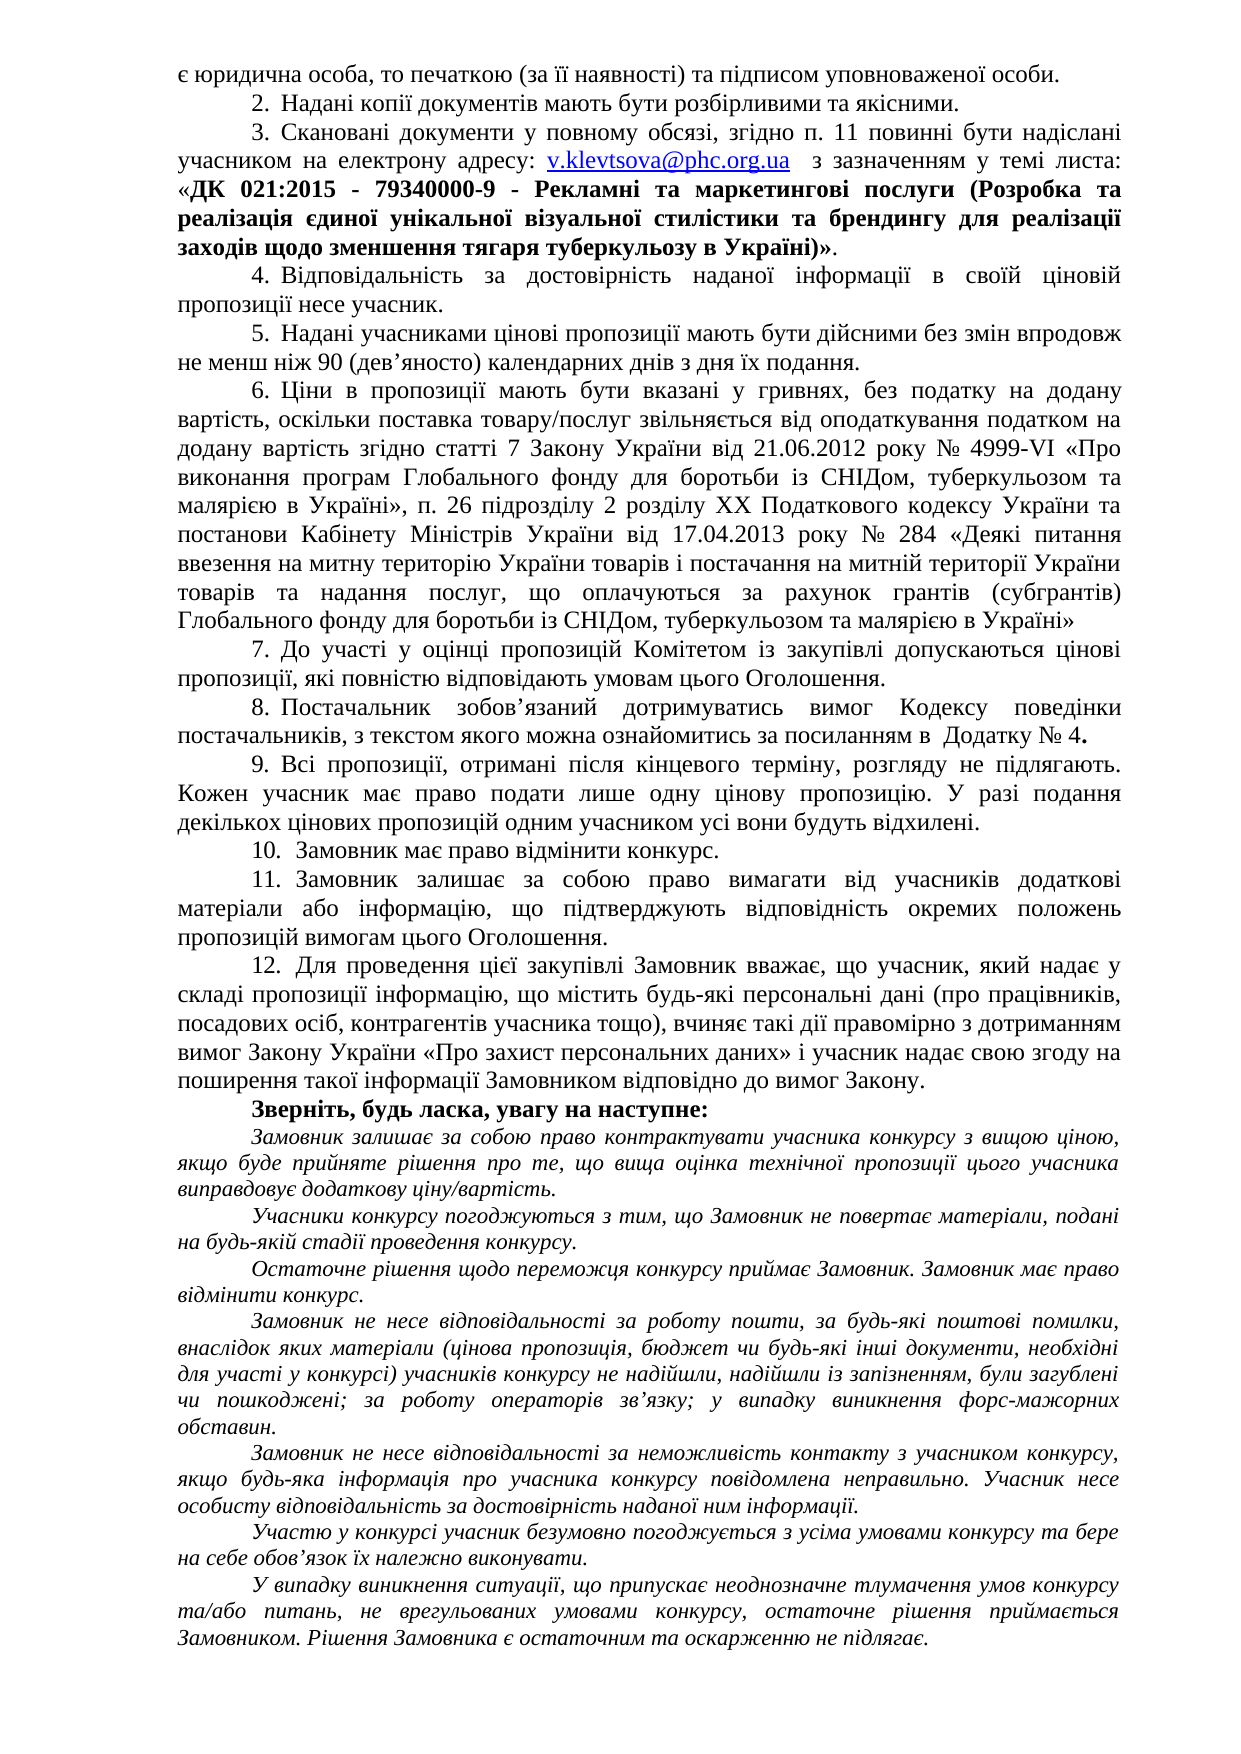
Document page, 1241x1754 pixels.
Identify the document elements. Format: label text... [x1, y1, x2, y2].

list Скановані документи у повному обсязі, згідно п. 11 повинні бути надіслані учасником на електрону адресу: v.klevtsova@phc.org.ua з зазначенням у темі листа: «ДК 021:2015 - 79340000-9 - Рекламні та маркетингові послуги (Розробка та реалізація єдиної унікальної візуальної стилістики та брендингу для реалізації заходів щодо зменшення тягаря туберкульозу в Україні)». [177, 117, 1122, 260]
list Учасники конкурсу погоджуються з тим, що Замовник не повертає матеріали, подані на будь-якій стадії проведення конкурсу. [177, 1202, 1122, 1254]
list Замовник має право відмінити конкурс. [177, 835, 1122, 864]
list Замовник не несе відповідальності за неможливість контакту з учасником конкурсу, якщо будь-яка інформація про учасника конкурсу повідомлена неправильно. Учасник несе особисту відповідальність за достовірність наданої ним інформації. [177, 1439, 1122, 1518]
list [177, 59, 1122, 88]
list Участю у конкурсі учасник безумовно погоджується з усіма умовами конкурсу та бере на себе обов’язок їх належно виконувати. [177, 1518, 1122, 1571]
list Відповідальність за достовірність наданої інформації в своїй ціновій пропозиції несе учасник. [177, 260, 1122, 318]
list Замовник залишає за собою право вимагати від учасників додаткові матеріали або інформацію, що підтверджують відповідність окремих положень пропозицій вимогам цього Оголошення. [177, 864, 1122, 950]
list Замовник не несе відповідальності за роботу пошти, за будь-які поштові помилки, внаслідок яких матеріали (цінова пропозиція, бюджет чи будь-які інші документи, необхідні для участі у конкурсі) учасників конкурсу не надійшли, надійшли із запізненням, були загублені чи пошкоджені; за роботу операторів зв’язку; у випадку виникнення форс-мажорних обставин. [177, 1307, 1122, 1439]
list Для проведення цієї закупівлі Замовник вважає, що учасник, який надає у складі пропозиції інформацію, що містить будь-які персональні дані (про працівників, посадових осіб, контрагентів учасника тощо), вчиняє такі дії правомірно з дотриманням вимог Закону України «Про захист персональних даних» і учасник надає свою згоду на поширення такої інформації Замовником відповідно до вимог Закону. [177, 950, 1122, 1094]
list Постачальник зобов’язаний дотримуватись вимог Кодексу поведінки постачальників, з текстом якого можна ознайомитись за посиланням в Додатку № 4. [177, 692, 1122, 749]
list Ціни в пропозиції мають бути вказані у гривнях, без податку на додану вартість, оскільки поставка товару/послуг звільняється від оподаткування податком на додану вартість згідно статті 7 Закону України від 21.06.2012 року № 4999-VI «Про виконання програм Глобального фонду для боротьби із СНІДом, туберкульозом та малярією в Україні», п. 26 підрозділу 2 розділу XX Податкового кодексу України та постанови Кабінету Міністрів України від 17.04.2013 року № 284 «Деякі питання ввезення на митну територію України товарів і постачання на митній території України товарів та надання послуг, що оплачуються за рахунок грантів (субгрантів) Глобального фонду для боротьби із СНІДом, туберкульозом та малярією в Україні» [177, 375, 1122, 634]
list У випадку виникнення ситуації, що припускає неоднозначне тлумачення умов конкурсу та/або питань, не врегульованих умовами конкурсу, остаточне рішення приймається Замовником. Рішення Замовника є остаточним та оскарженню не підлягає. [177, 1571, 1122, 1650]
list Остаточне рішення щодо переможця конкурсу приймає Замовник. Замовник має право відмінити конкурс. [177, 1254, 1122, 1307]
list Всі пропозиції, отримані після кінцевого терміну, розгляду не підлягають. Кожен учасник має право подати лише одну цінову пропозицію. У разі подання декількох цінових пропозицій одним учасником усі вони будуть відхилені. [177, 749, 1122, 835]
list Надані копії документів мають бути розбірливими та якісними. [177, 88, 1122, 117]
list Замовник залишає за собою право контрактувати учасника конкурсу з вищою ціною, якщо буде прийняте рішення про те, що вища оцінка технічної пропозиції цього учасника виправдовує додаткову ціну/вартість. [177, 1123, 1122, 1202]
list До участі у оцінці пропозицій Комітетом із закупівлі допускаються цінові пропозиції, які повністю відповідають умовам цього Оголошення. [177, 634, 1122, 692]
list Зверніть, будь ласка, увагу на наступне: [177, 1094, 1122, 1123]
list Надані учасниками цінові пропозиції мають бути дійсними без змін впродовж не менш ніж 90 (дев’яносто) календарних днів з дня їх подання. [177, 318, 1122, 375]
